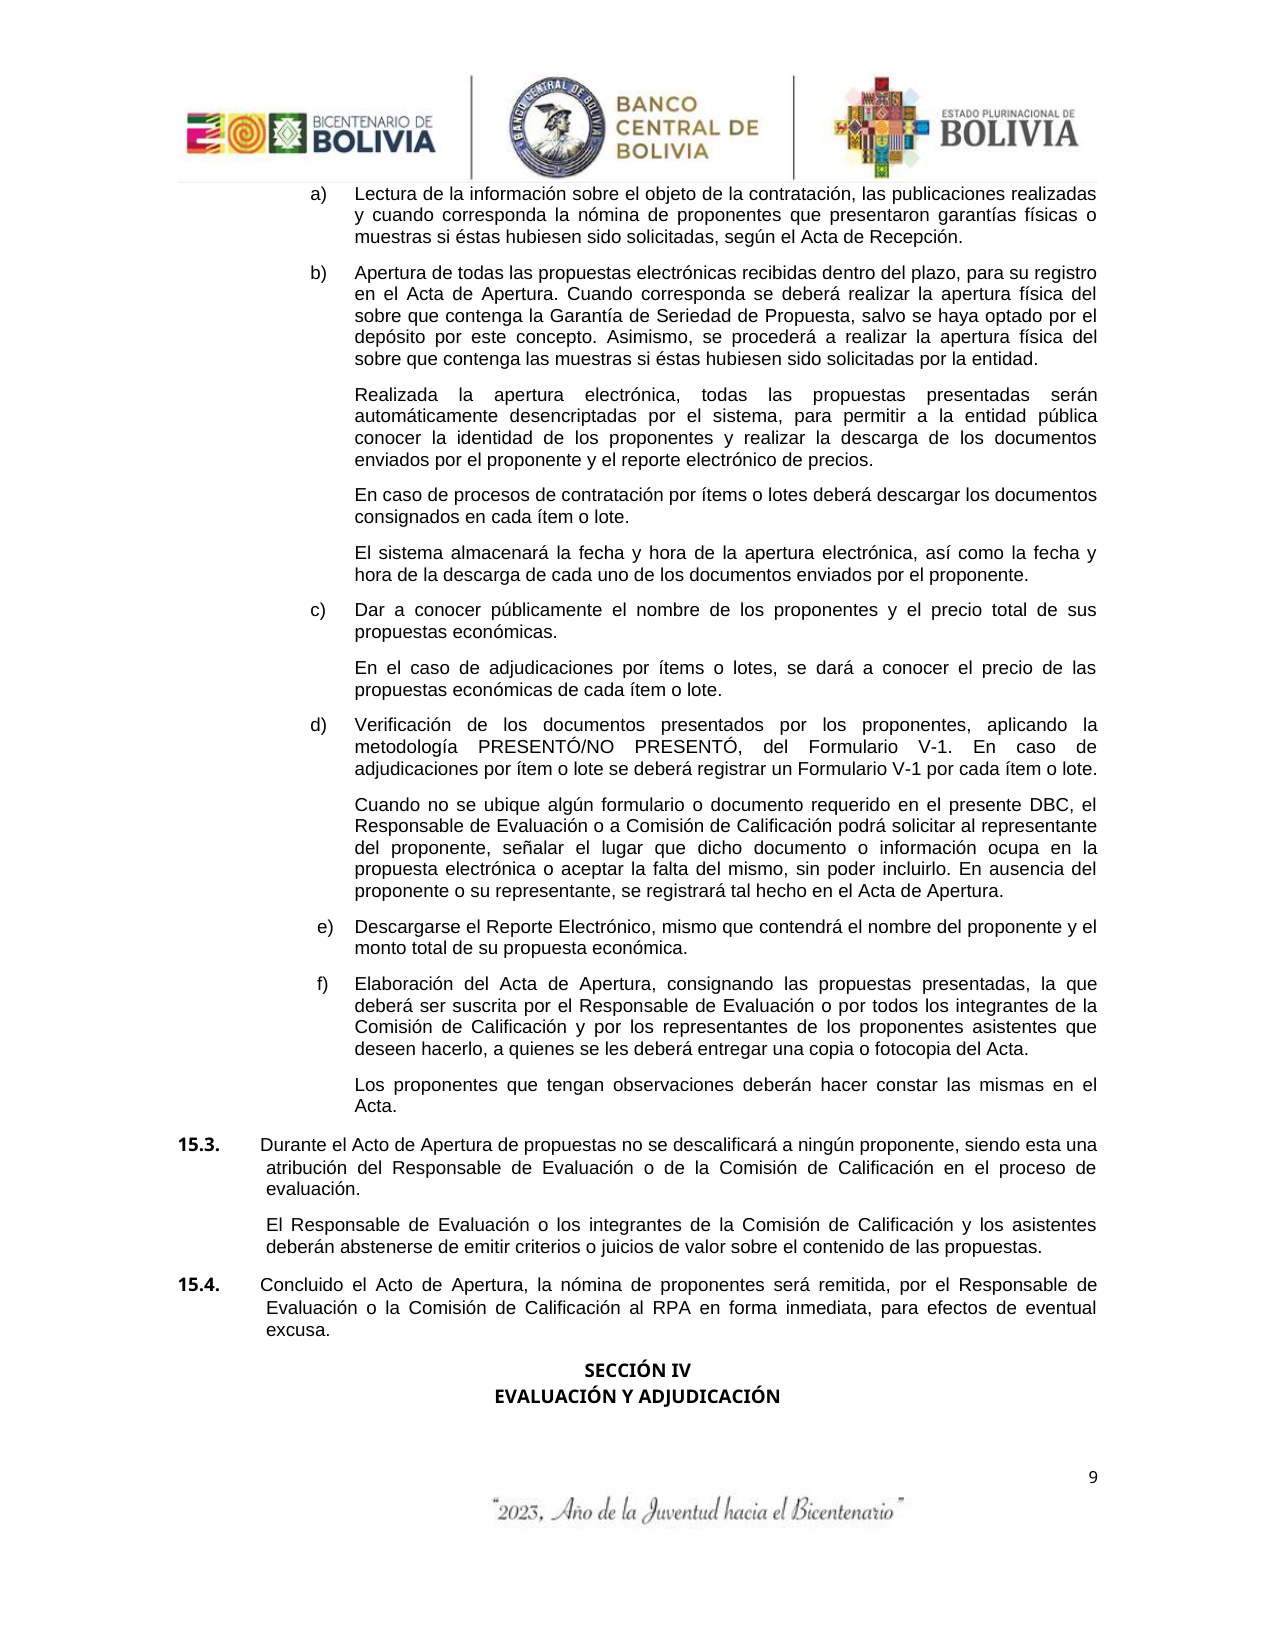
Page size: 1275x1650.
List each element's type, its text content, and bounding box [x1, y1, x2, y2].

picture [177, 1488, 1217, 1542]
text Los proponentes que tengan observaciones deberán hacer constar las mismas en el Acta. [310, 1074, 1098, 1117]
list Apertura de todas las propuestas electrónicas recibidas dentro del plazo, para su registro en el Acta de Apertura. Cuando corresponda se deberá realizar la apertura física del sobre que contenga la Garantía de Seriedad de Propuesta, salvo se haya optado por el depósito por este concepto. Asimismo, se procederá a realizar la apertura física del sobre que contenga las muestras si éstas hubiesen sido solicitadas por la entidad. [310, 261, 1098, 369]
text Cuando no se ubique algún formulario o documento requerido en el presente DBC, el Responsable de Evaluación o a Comisión de Calificación podrá solicitar al representante del proponente, señalar el lugar que dicho documento o información ocupa en la propuesta electrónica o aceptar la falta del mismo, sin poder incluirlo. En ausencia del proponente o su representante, se registrará tal hecho en el Acta de Apertura. [310, 793, 1098, 901]
list Descargarse el Reporte Electrónico, mismo que contendrá el nombre del proponente y el monto total de su propuesta económica. [317, 916, 1098, 959]
text SECCIÓN IV [177, 1357, 1098, 1383]
list Verificación de los documentos presentados por los proponentes, aplicando la metodología PRESENTÓ/NO PRESENTÓ, del Formulario V-1. En caso de adjudicaciones por ítem o lote se deberá registrar un Formulario V-1 por cada ítem o lote. [310, 714, 1098, 779]
list Dar a conocer públicamente el nombre de los proponentes y el precio total de sus propuestas económicas. [310, 599, 1098, 642]
text Realizada la apertura electrónica, todas las propuestas presentadas serán automáticamente desencriptadas por el sistema, para permitir a la entidad pública conocer la identidad de los proponentes y realizar la descarga de los documentos enviados por el proponente y el reporte electrónico de precios. [354, 384, 1098, 470]
text El sistema almacenará la fecha y hora de la apertura electrónica, así como la fecha y hora de la descarga de cada uno de los documentos enviados por el proponente. [354, 542, 1098, 585]
subtitle Concluido el Acto de Apertura, la nómina de proponentes será remitida, por el Responsable de Evaluación o la Comisión de Calificación al RPA en forma inmediata, para efectos de eventual excusa. [177, 1272, 1098, 1340]
text EVALUACIÓN Y ADJUDICACIÓN [177, 1383, 1098, 1408]
list Elaboración del Acta de Apertura, consignando las propuestas presentadas, la que deberá ser suscrita por el Responsable de Evaluación o por todos los integrantes de la Comisión de Calificación y por los representantes de los proponentes asistentes que deseen hacerlo, a quienes se les deberá entregar una copia o fotocopia del Acta. [317, 973, 1098, 1059]
text En caso de procesos de contratación por ítems o lotes deberá descargar los documentos consignados en cada ítem o lote. [354, 484, 1098, 527]
subtitle Durante el Acto de Apertura de propuestas no se descalificará a ningún proponente, siendo esta una atribución del Responsable de Evaluación o de la Comisión de Calificación en el proceso de evaluación. [177, 1131, 1098, 1200]
picture [177, 73, 1098, 183]
text En el caso de adjudicaciones por ítems o lotes, se dará a conocer el precio de las propuestas económicas de cada ítem o lote. [310, 657, 1098, 700]
list Lectura de la información sobre el objeto de la contratación, las publicaciones realizadas y cuando corresponda la nómina de proponentes que presentaron garantías físicas o muestras si éstas hubiesen sido solicitadas, según el Acta de Recepción. [310, 183, 1098, 247]
text El Responsable de Evaluación o los integrantes de la Comisión de Calificación y los asistentes deberán abstenerse de emitir criterios o juicios de valor sobre el contenido de las propuestas. [266, 1214, 1098, 1257]
